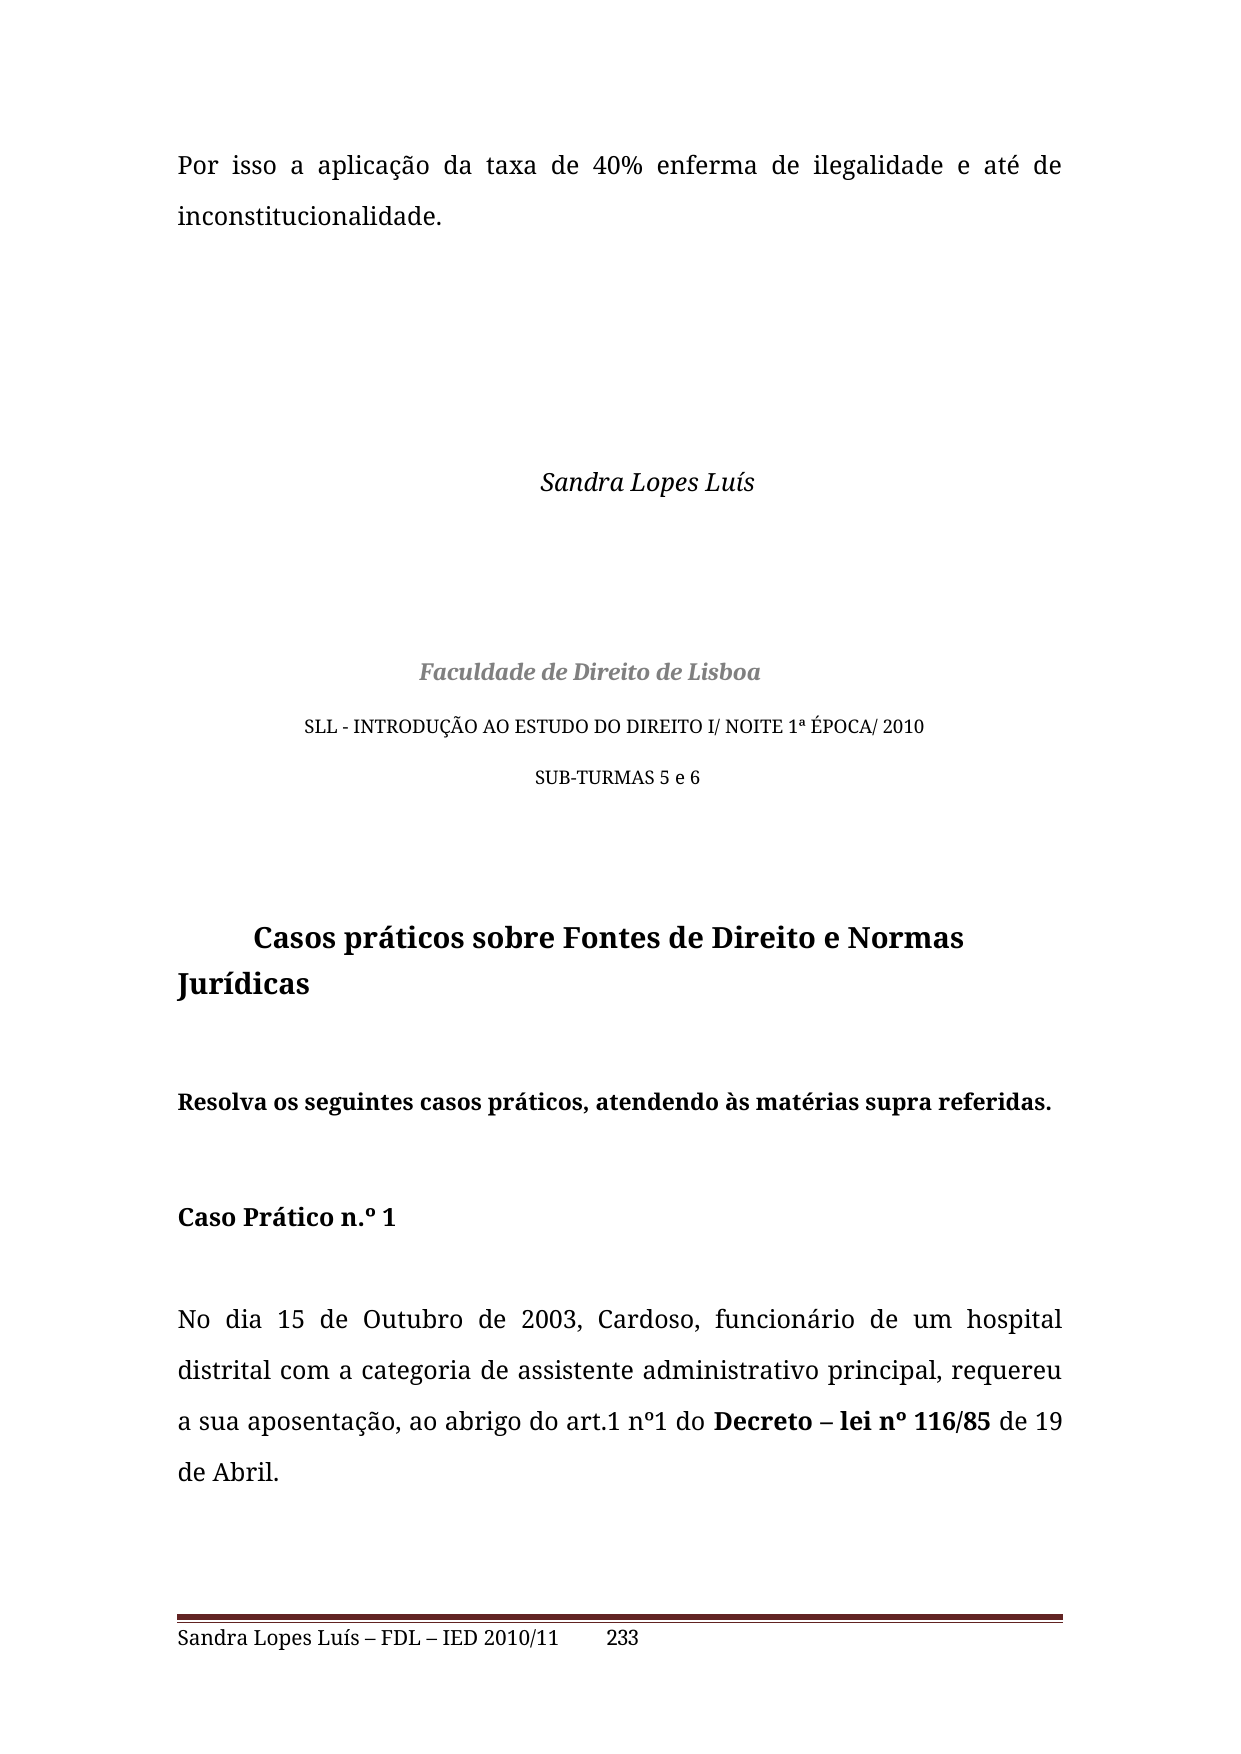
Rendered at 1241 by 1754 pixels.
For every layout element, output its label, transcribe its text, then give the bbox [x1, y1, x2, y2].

text No dia 15 de Outubro de 2003, Cardoso, funcionário de um hospital distrital com a categoria de assistente administrativo principal, requereu a sua aposentação, ao abrigo do art.1 nº1 do Decreto – lei nº 116/85 de 19 de Abril. [177, 1302, 1063, 1489]
text SLL - INTRODUÇÃO AO ESTUDO DO DIREITO I/ NOITE 1ª ÉPOCA/ 2010 [177, 713, 1063, 739]
text Casos práticos sobre Fontes de Direito e Normas Jurídicas [177, 917, 1063, 1003]
subtitle Faculdade de Direito de Lisboa [177, 657, 1063, 686]
text SUB-TURMAS 5 e 6 [177, 764, 1063, 790]
text Sandra Lopes Luís [177, 464, 1063, 498]
text Resolva os seguintes casos práticos, atendendo às matérias supra referidas. [177, 1086, 1063, 1117]
text Caso Prático n.º 1 [177, 1200, 1063, 1234]
text Por isso a aplicação da taxa de 40% enferma de ilegalidade e até de inconstitucionalidade. [177, 148, 1063, 233]
